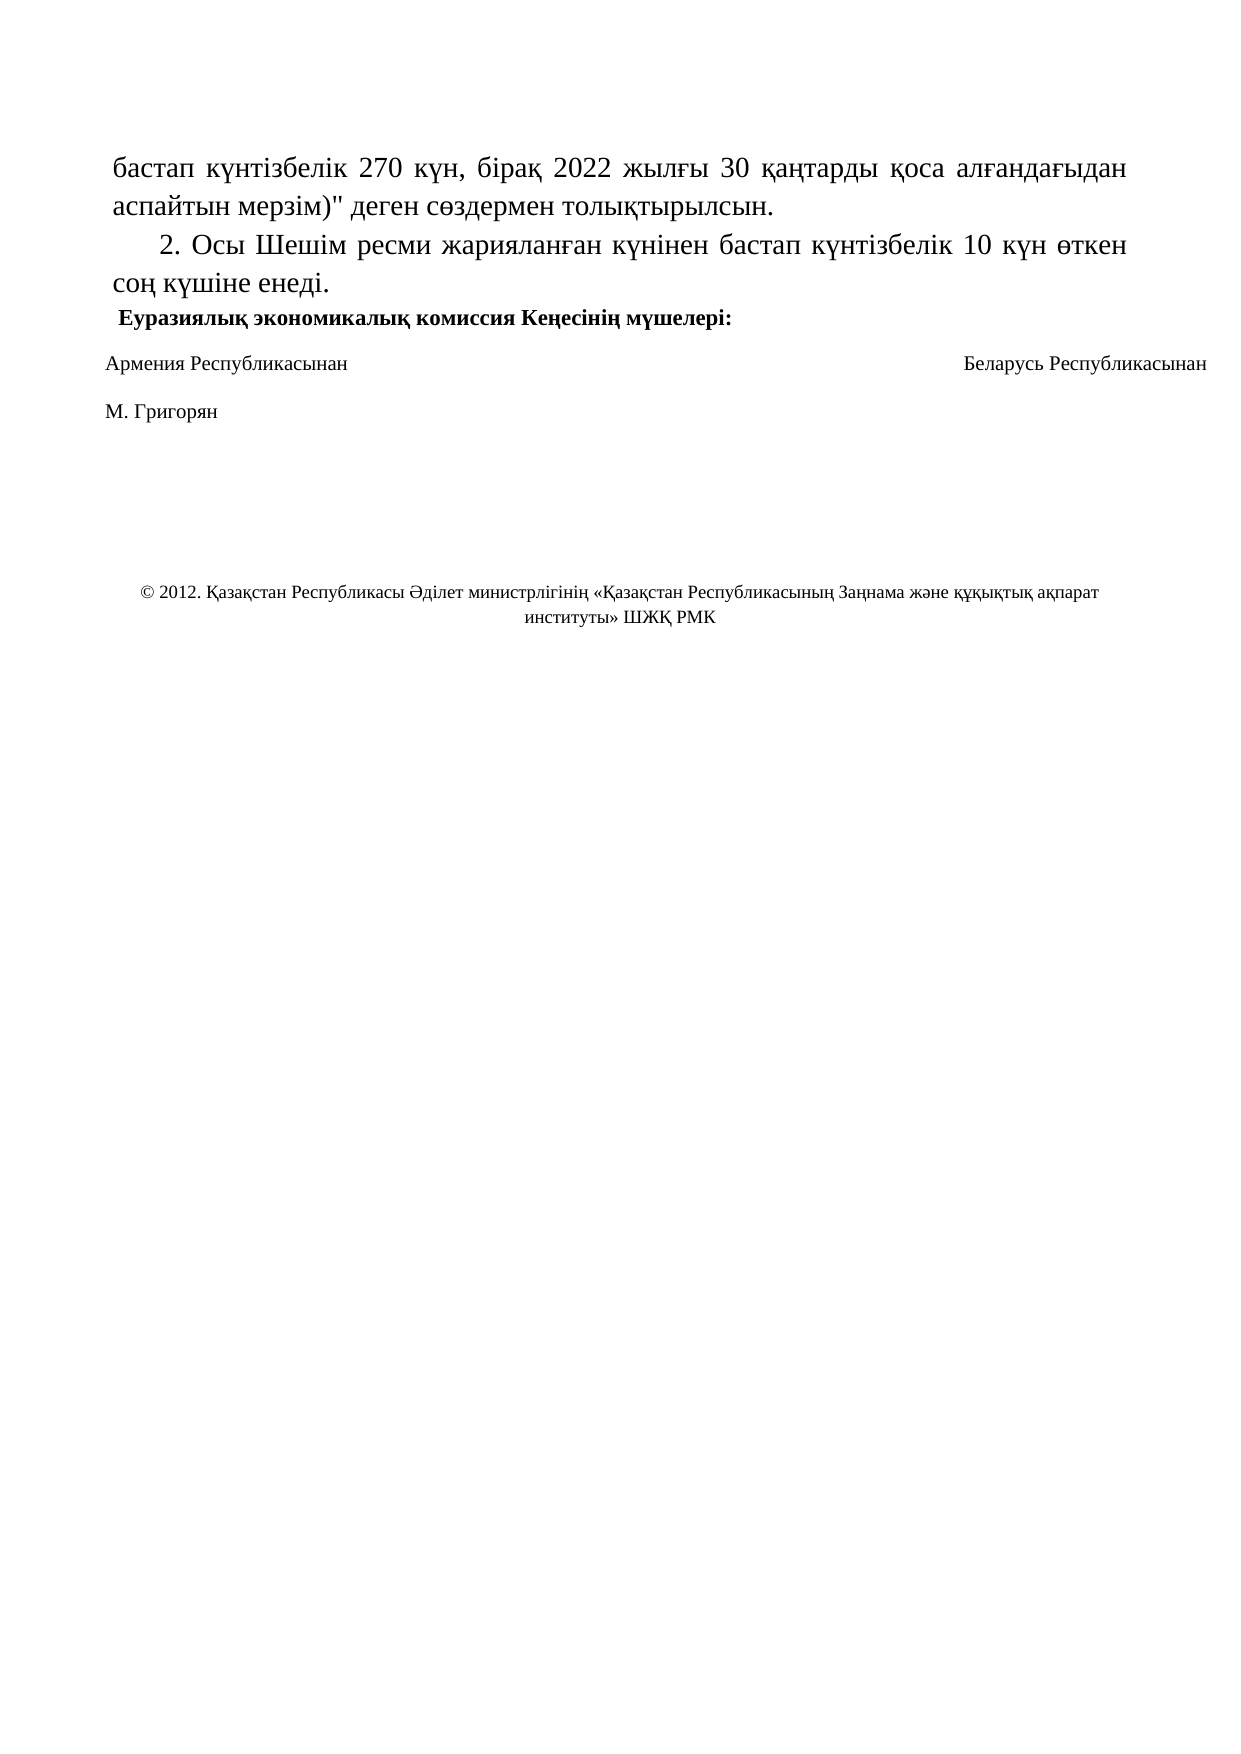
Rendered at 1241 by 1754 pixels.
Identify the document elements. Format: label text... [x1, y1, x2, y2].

table_header Беларусь Республикасынан [955, 334, 1240, 397]
text © 2012. Қазақстан Республикасы Әділет министрлігінің «Қазақстан Республикасының Заңнама және құқықтық ақпарат институты» ШЖҚ РМК [112, 581, 1128, 628]
text 2. Осы Шешім ресми жарияланған күнінен бастап күнтізбелік 10 күн өткен соң күшіне енеді. [112, 227, 1128, 299]
table_cell М. Григорян [101, 397, 1240, 430]
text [112, 150, 1128, 222]
text Еуразиялық экономикалық комиссия Кеңесінің мүшелері: [112, 304, 1128, 331]
table_header Армения Республикасынан [101, 334, 954, 397]
